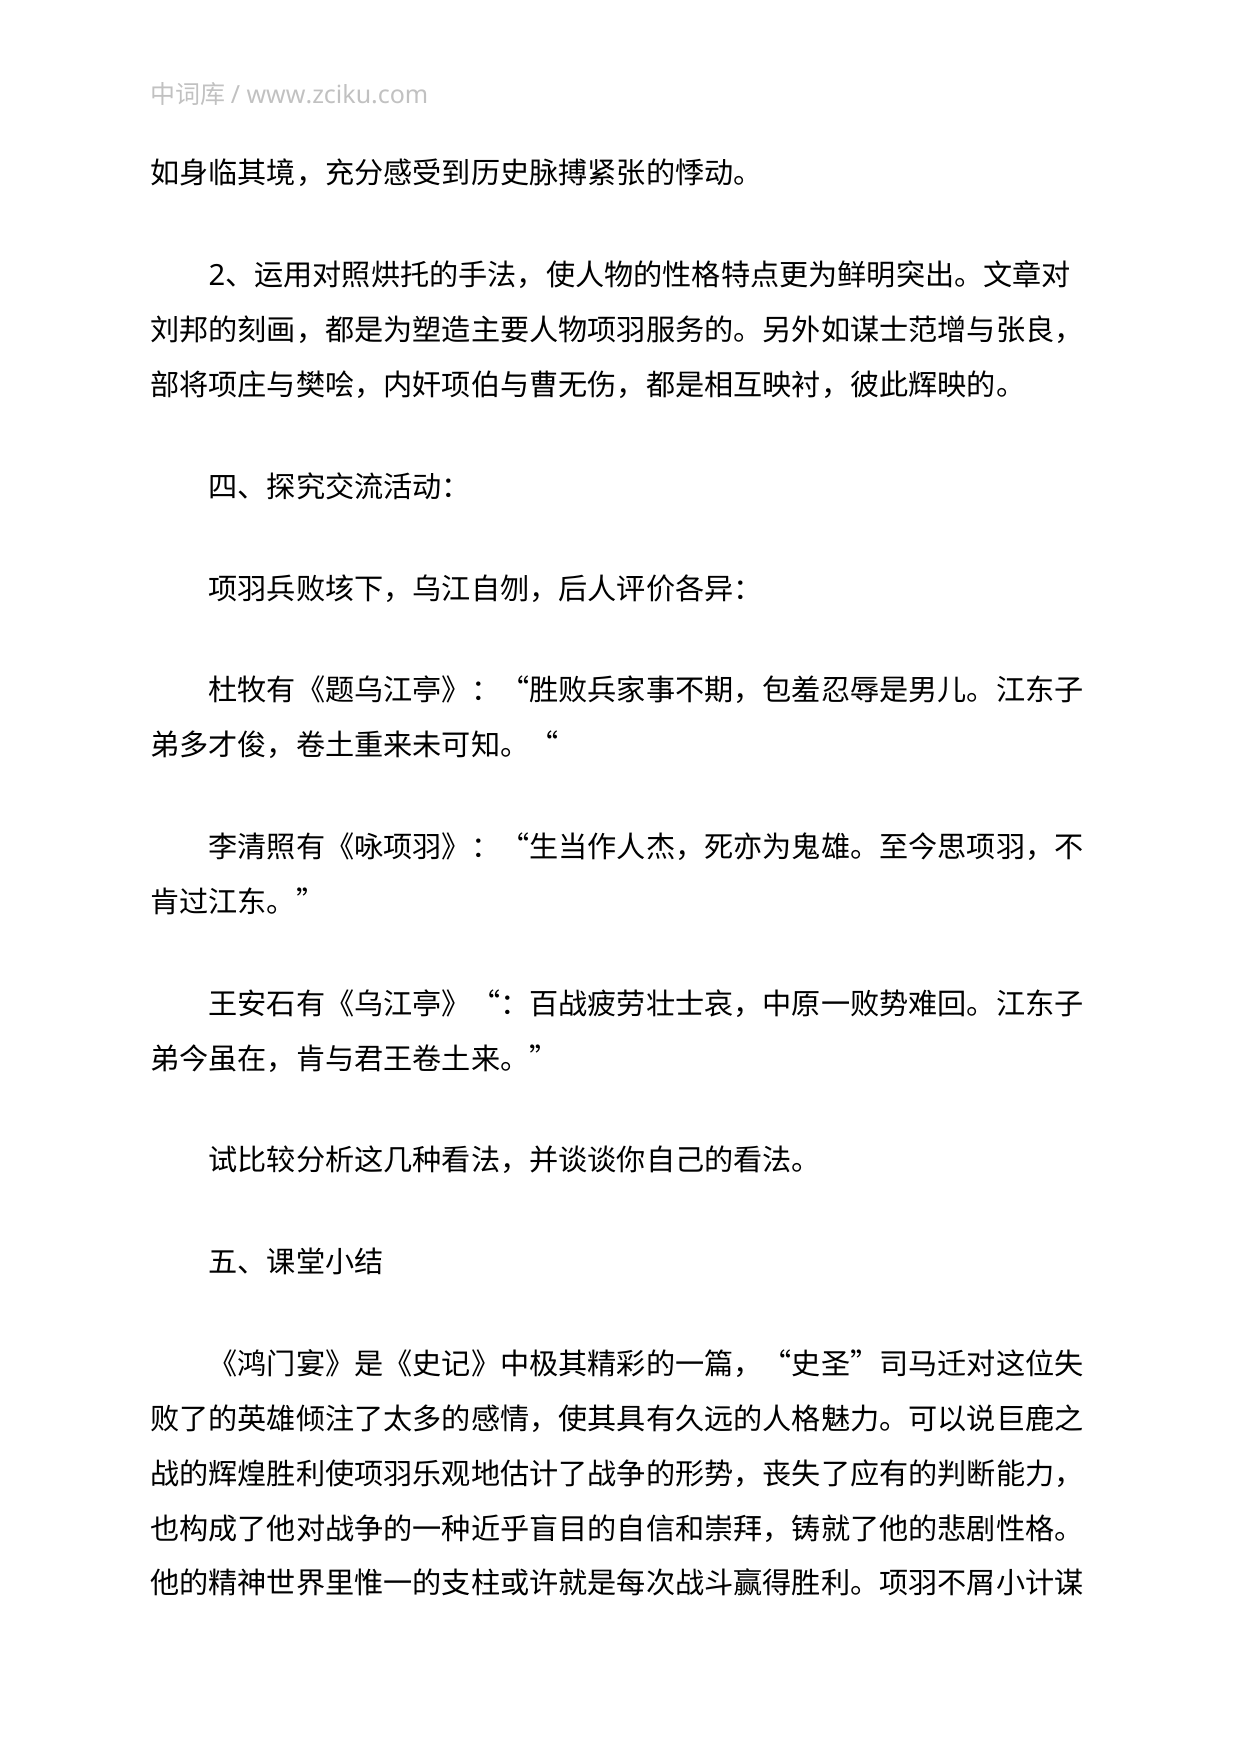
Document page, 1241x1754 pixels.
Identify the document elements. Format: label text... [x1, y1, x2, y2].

text 四、探究交流活动： [150, 463, 1090, 506]
text 王安石有《乌江亭》“：百战疲劳壮士哀，中原一败势难回。江东子弟今虽在，肯与君王卷土来。” [150, 980, 1090, 1077]
text 杜牧有《题乌江亭》：“胜败兵家事不期，包羞忍辱是男儿。江东子弟多才俊，卷土重来未可知。“ [150, 667, 1090, 764]
text 李清照有《咏项羽》：“生当作人杰，死亦为鬼雄。至今思项羽，不肯过江东。” [150, 824, 1090, 921]
text 项羽兵败垓下，乌江自刎，后人评价各异： [150, 565, 1090, 607]
text 五、课堂小结 [150, 1239, 1090, 1281]
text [150, 150, 1090, 192]
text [150, 1341, 1090, 1602]
text 试比较分析这几种看法，并谈谈你自己的看法。 [150, 1137, 1090, 1179]
text 2、运用对照烘托的手法，使人物的性格特点更为鲜明突出。文章对刘邦的刻画，都是为塑造主要人物项羽服务的。另外如谋士范增与张良，部将项庄与樊哙，内奸项伯与曹无伤，都是相互映衬，彼此辉映的。 [150, 252, 1090, 404]
